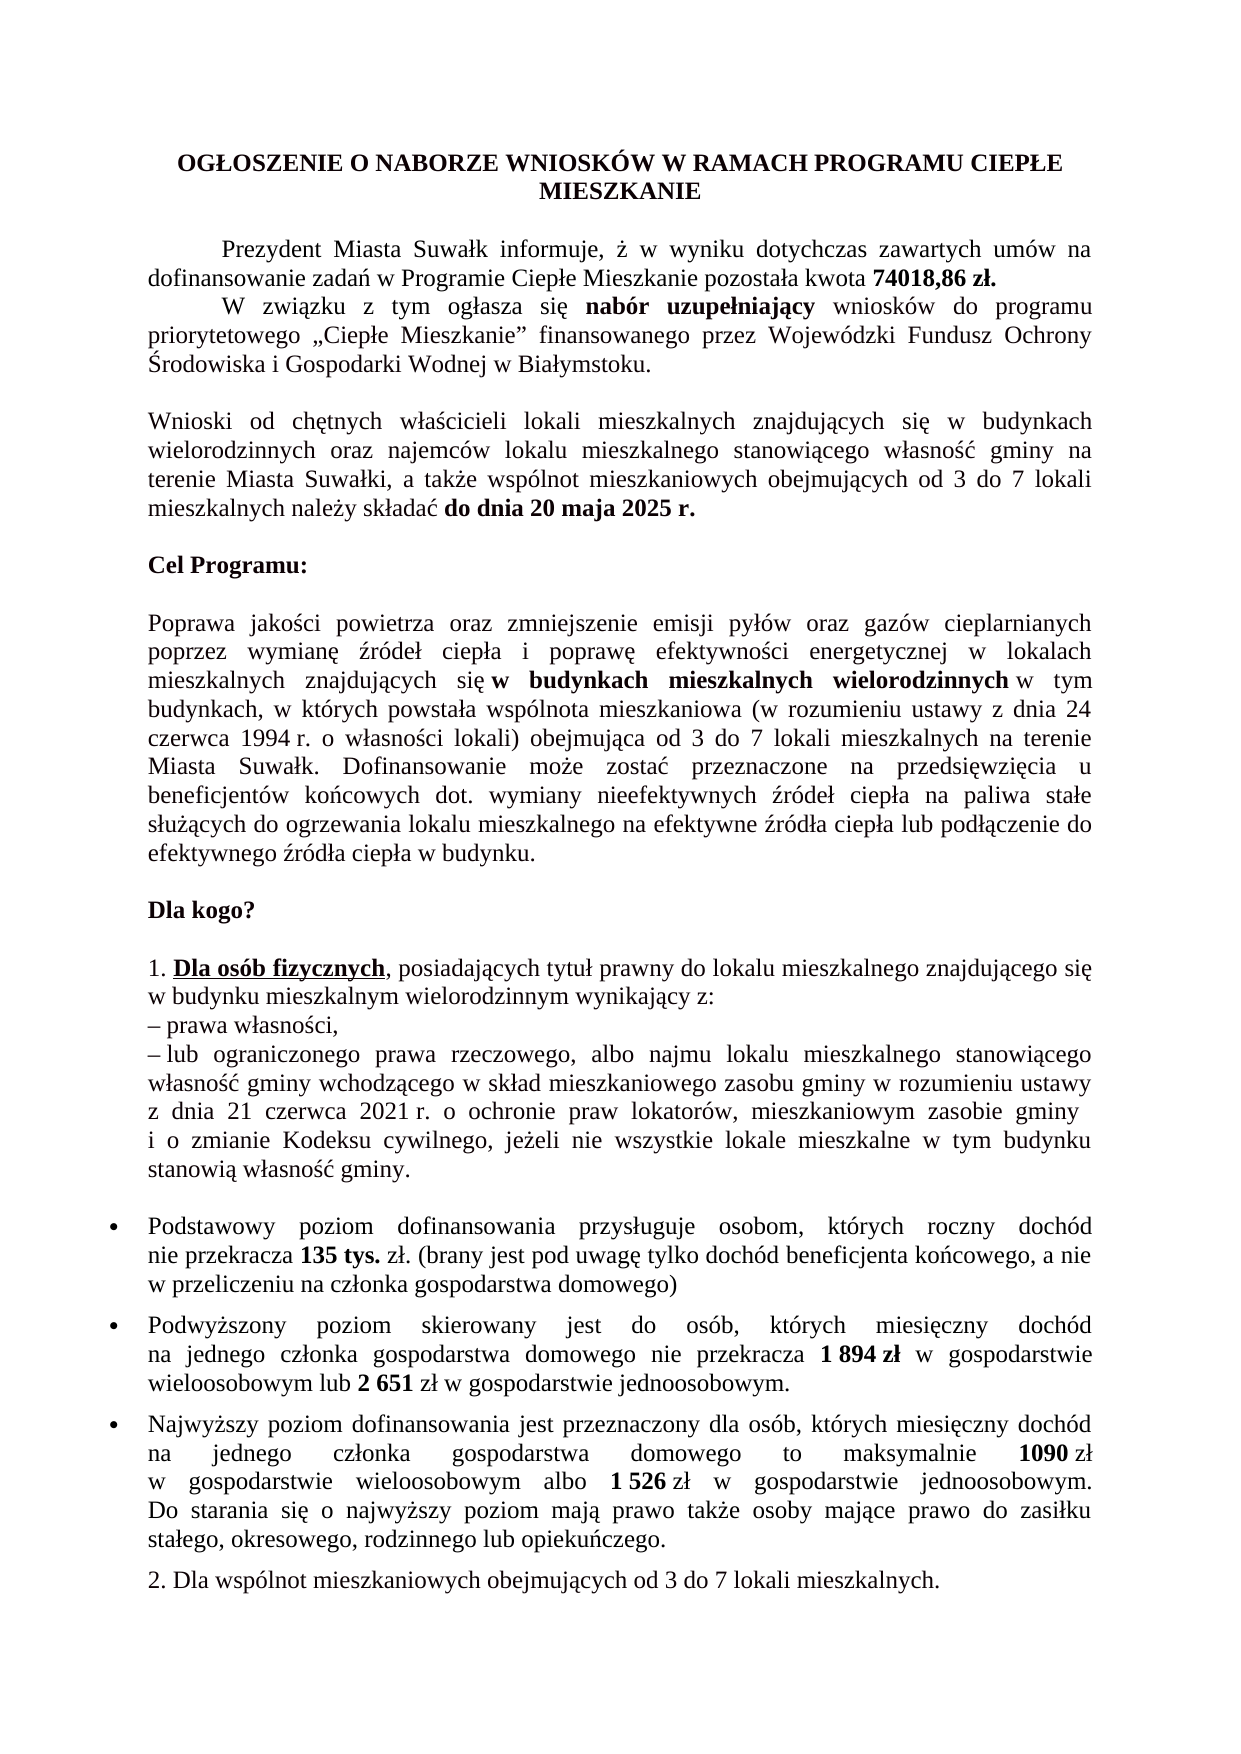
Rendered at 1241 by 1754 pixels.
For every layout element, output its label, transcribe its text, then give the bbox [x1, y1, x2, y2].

text Dla kogo? [148, 895, 1093, 924]
list Najwyższy poziom dofinansowania jest przeznaczony dla osób, których miesięczny dochód na jednego członka gospodarstwa domowego to maksymalnie 1090 zł w gospodarstwie wieloosobowym albo 1 526 zł w gospodarstwie jednoosobowym. Do starania się o najwyższy poziom mają prawo także osoby mające prawo do zasiłku stałego, okresowego, rodzinnego lub opiekuńczego. [110, 1409, 1093, 1553]
text OGŁOSZENIE O NABORZE WNIOSKÓW W RAMACH PROGRAMU CIEPŁE MIESZKANIE [148, 148, 1093, 205]
text Wnioski od chętnych właścicieli lokali mieszkalnych znajdujących się w budynkach wielorodzinnych oraz najemców lokalu mieszkalnego stanowiącego własność gminy na terenie Miasta Suwałki, a także wspólnot mieszkaniowych obejmujących od 3 do 7 lokali mieszkalnych należy składać do dnia 20 maja 2025 r. [148, 406, 1093, 521]
text 2. Dla wspólnot mieszkaniowych obejmujących od 3 do 7 lokali mieszkalnych. [148, 1565, 1093, 1594]
text Prezydent Miasta Suwałk informuje, ż w wyniku dotychczas zawartych umów na dofinansowanie zadań w Programie Ciepłe Mieszkanie pozostała kwota 74018,86 zł. [148, 234, 1093, 291]
list Podstawowy poziom dofinansowania przysługuje osobom, których roczny dochód nie przekracza 135 tys. zł. (brany jest pod uwagę tylko dochód beneficjenta końcowego, a nie w przeliczeniu na członka gospodarstwa domowego) [110, 1211, 1093, 1298]
text Cel Programu: [148, 550, 1093, 579]
text W związku z tym ogłasza się nabór uzupełniający wniosków do programu priorytetowego „Ciepłe Mieszkanie” finansowanego przez Wojewódzki Fundusz Ochrony Środowiska i Gospodarki Wodnej w Białymstoku. [148, 291, 1093, 378]
text – lub ograniczonego prawa rzeczowego, albo najmu lokalu mieszkalnego stanowiącego własność gminy wchodzącego w skład mieszkaniowego zasobu gminy w rozumieniu ustawy z dnia 21 czerwca 2021 r. o ochronie praw lokatorów, mieszkaniowym zasobie gminy i o zmianie Kodeksu cywilnego, jeżeli nie wszystkie lokale mieszkalne w tym budynku stanowią własność gminy. [148, 1039, 1093, 1183]
text Poprawa jakości powietrza oraz zmniejszenie emisji pyłów oraz gazów cieplarnianych poprzez wymianę źródeł ciepła i poprawę efektywności energetycznej w lokalach mieszkalnych znajdujących się w budynkach mieszkalnych wielorodzinnych w tym budynkach, w których powstała wspólnota mieszkaniowa (w rozumieniu ustawy z dnia 24 czerwca 1994 r. o własności lokali) obejmująca od 3 do 7 lokali mieszkalnych na terenie Miasta Suwałk. Dofinansowanie może zostać przeznaczone na przedsięwzięcia u beneficjentów końcowych dot. wymiany nieefektywnych źródeł ciepła na paliwa stałe służących do ogrzewania lokalu mieszkalnego na efektywne źródła ciepła lub podłączenie do efektywnego źródła ciepła w budynku. [148, 579, 1093, 866]
text – prawa własności, [148, 1010, 1093, 1039]
list Podwyższony poziom skierowany jest do osób, których miesięczny dochód na jednego członka gospodarstwa domowego nie przekracza 1 894 zł w gospodarstwie wieloosobowym lub 2 651 zł w gospodarstwie jednoosobowym. [110, 1310, 1093, 1396]
text 1. Dla osób fizycznych, posiadających tytuł prawny do lokalu mieszkalnego znajdującego się w budynku mieszkalnym wielorodzinnym wynikający z: [148, 953, 1093, 1010]
